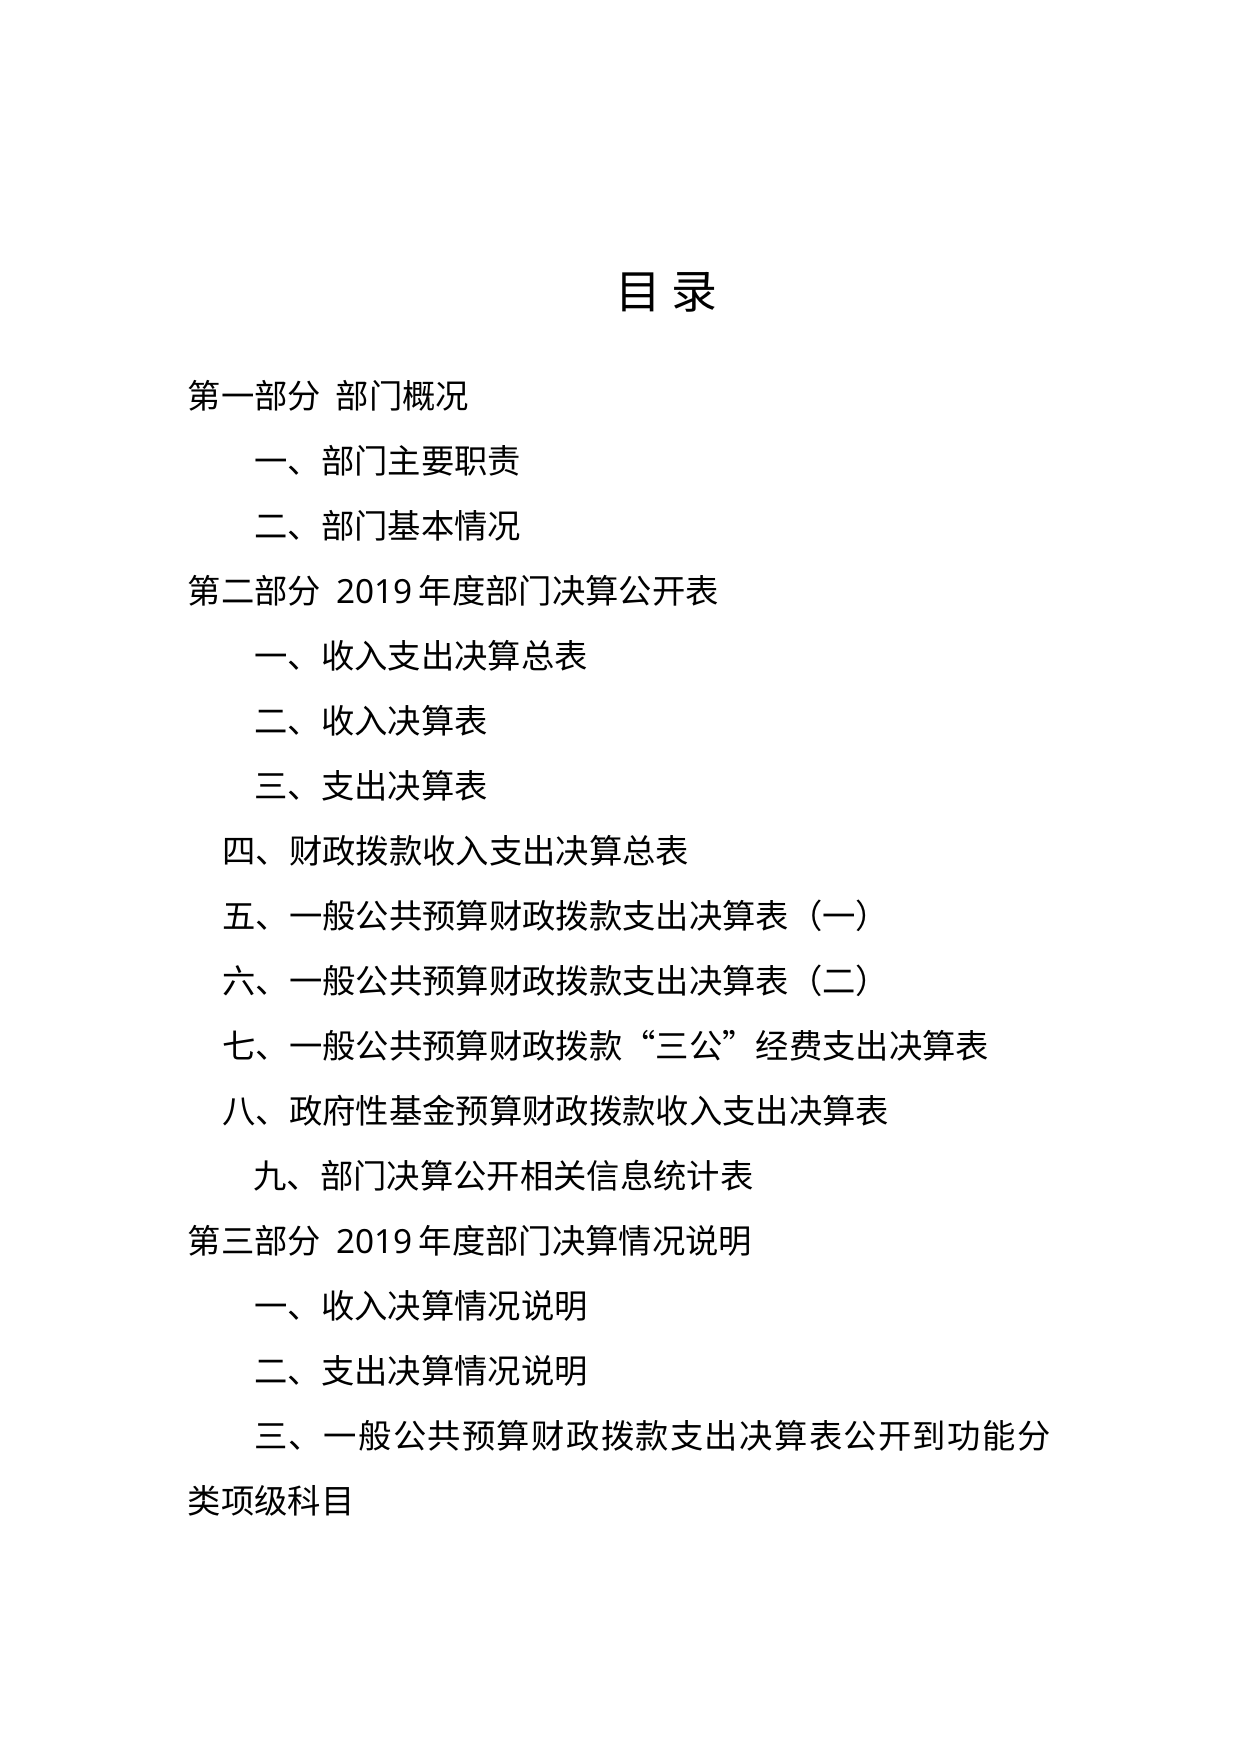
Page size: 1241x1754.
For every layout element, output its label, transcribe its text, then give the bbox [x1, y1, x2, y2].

text 六、一般公共预算财政拨款支出决算表（二） [187, 947, 1053, 1012]
text 二、收入决算表 [187, 687, 1053, 752]
text 三、支出决算表 [187, 752, 1053, 817]
text 七、一般公共预算财政拨款“三公”经费支出决算表 [187, 1012, 1053, 1077]
text 一、收入支出决算总表 [187, 622, 1053, 687]
text 第三部分 2019年度部门决算情况说明 [187, 1207, 1053, 1272]
text 四、财政拨款收入支出决算总表 [187, 817, 1053, 882]
text 目 录 [187, 239, 1053, 337]
text 五、一般公共预算财政拨款支出决算表（一） [187, 882, 1053, 947]
text 九、部门决算公开相关信息统计表 [187, 1142, 1053, 1207]
text 三、一般公共预算财政拨款支出决算表公开到功能分类项级科目 [187, 1402, 1053, 1532]
text 八、政府性基金预算财政拨款收入支出决算表 [187, 1077, 1053, 1142]
text 二、支出决算情况说明 [187, 1337, 1053, 1402]
text 一、收入决算情况说明 [187, 1272, 1053, 1337]
text 第二部分 2019年度部门决算公开表 [187, 557, 1053, 622]
text 二、部门基本情况 [187, 492, 1053, 557]
text 第一部分 部门概况 [187, 362, 1053, 427]
text 一、部门主要职责 [187, 427, 1053, 492]
